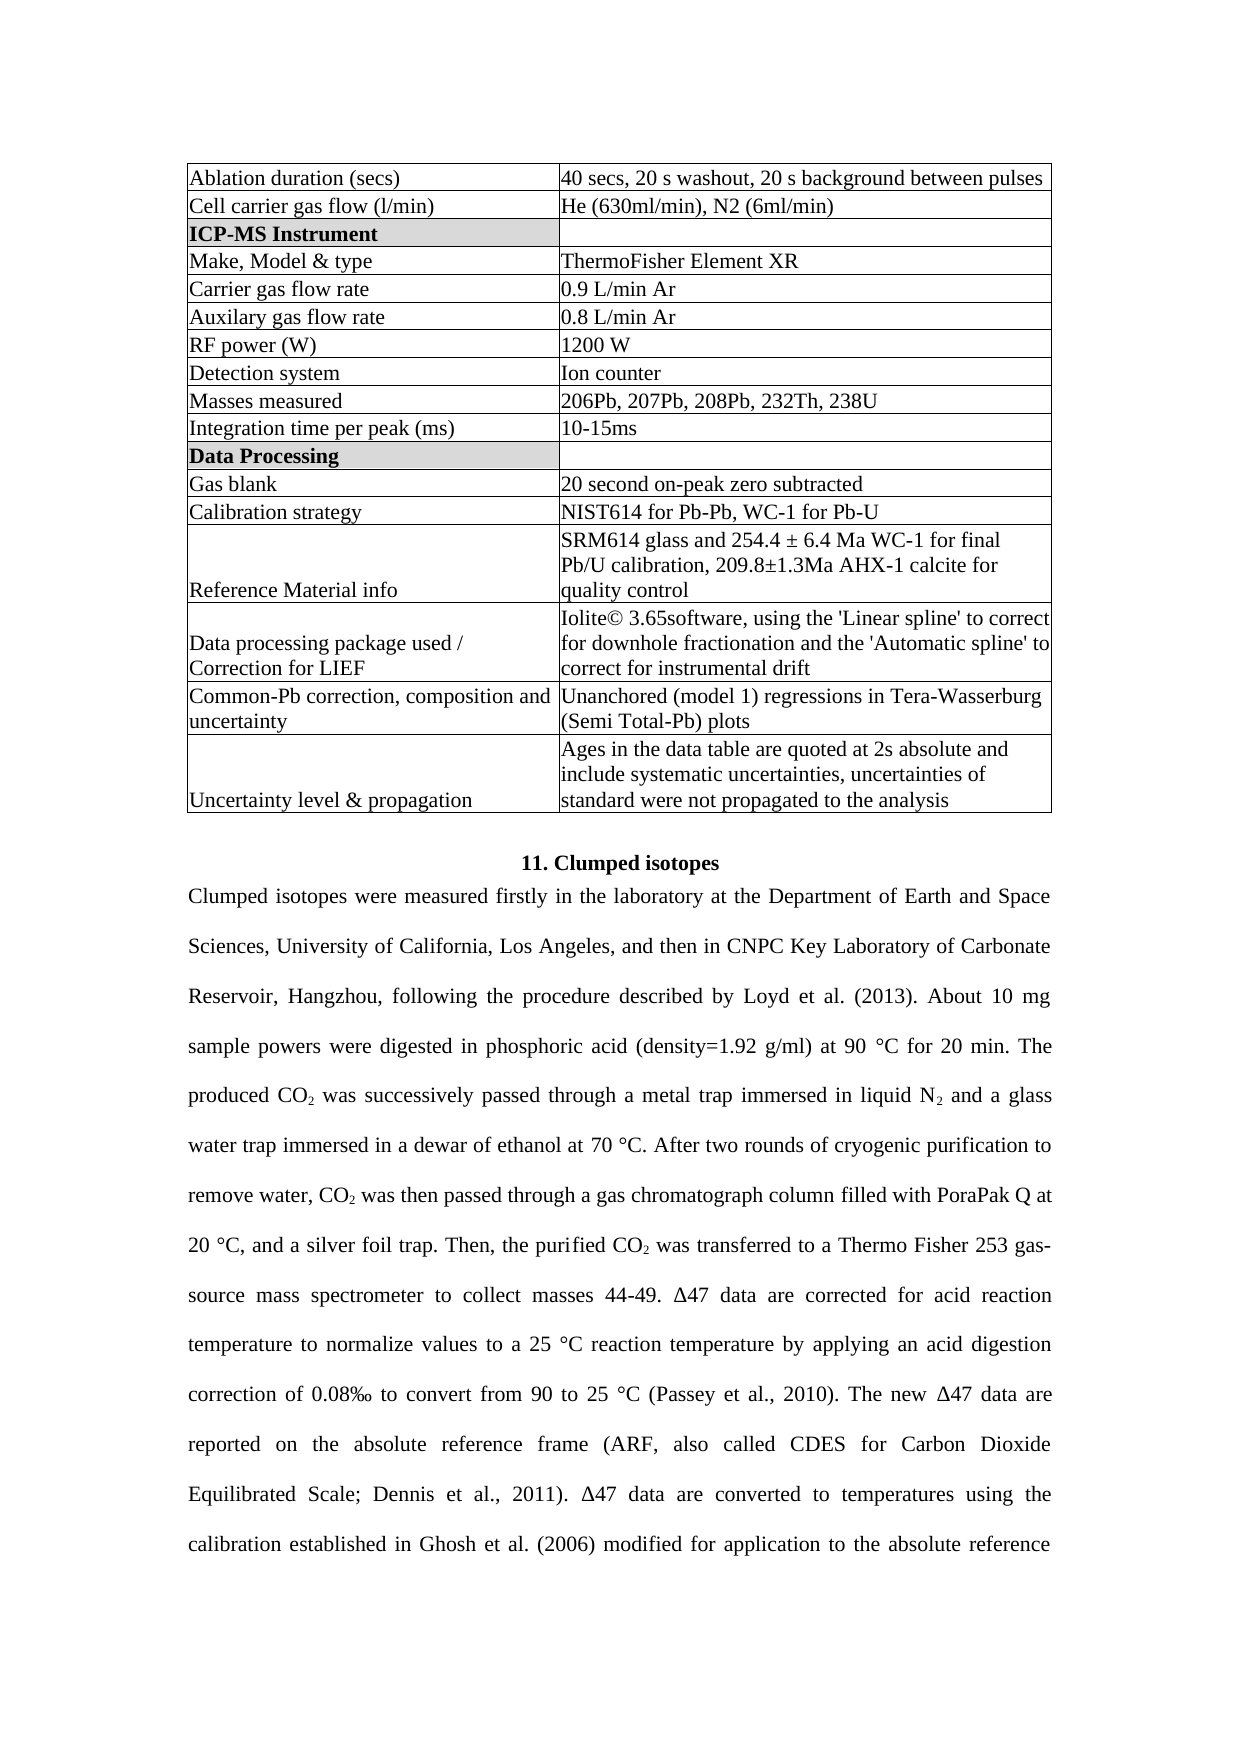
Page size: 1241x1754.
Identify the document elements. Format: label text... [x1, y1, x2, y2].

table_cell Make, Model & type [188, 247, 559, 274]
table_cell Detection system [188, 358, 559, 385]
table_cell Ion counter [560, 358, 1051, 385]
table_cell He (630ml/min), N2 (6ml/min) [560, 191, 1051, 218]
table_cell Data Processing [188, 442, 559, 468]
table_cell Common‐Pb correction, composition and uncertainty [188, 682, 559, 733]
table_cell Masses measured [188, 386, 559, 413]
table_cell Calibration strategy [188, 497, 559, 524]
table_cell Unanchored (model 1) regressions in Tera-Wasserburg (Semi Total-Pb) plots [560, 682, 1051, 733]
table_cell 10-15ms [560, 414, 1051, 441]
table_cell 0.8 L/min Ar [560, 303, 1051, 329]
table_cell Ages in the data table are quoted at 2s absolute and include systematic uncertainties, uncertainties of standard were not propagated to the analysis [560, 735, 1051, 812]
table_cell 1200 W [560, 330, 1051, 357]
table_cell Uncertainty level & propagation [188, 735, 559, 812]
table_cell Data processing package used / Correction for LIEF [188, 603, 559, 681]
table_cell Gas blank [188, 470, 559, 496]
table_cell NIST614 for Pb-Pb, WC-1 for Pb-U [560, 497, 1051, 524]
list Clumped isotopes [188, 846, 1052, 879]
table_cell SRM614 glass and 254.4 ± 6.4 Ma WC‐1 for final Pb/U calibration, 209.8±1.3Ma AHX-1 calcite for quality control [560, 525, 1051, 602]
table_cell ICP‐MS Instrument [188, 219, 559, 246]
table_cell 20 second on‐peak zero subtracted [560, 470, 1051, 496]
table_cell 40 secs, 20 s washout, 20 s background between pulses [560, 164, 1051, 190]
table_cell Cell carrier gas flow (l/min) [188, 191, 559, 218]
table_cell RF power (W) [188, 330, 559, 357]
table_cell 206Pb, 207Pb, 208Pb, 232Th, 238U [560, 386, 1051, 413]
table_cell [560, 442, 1051, 468]
table_cell Auxilary gas flow rate [188, 303, 559, 329]
table_cell [560, 219, 1051, 246]
table_cell Ablation duration (secs) [188, 164, 559, 190]
table_cell ThermoFisher Element XR [560, 247, 1051, 274]
table_cell Reference Material info [188, 525, 559, 602]
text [188, 879, 1052, 1560]
table_cell Iolite© 3.65software, using the 'Linear spline' to correct for downhole fractionation and the 'Automatic spline' to correct for instrumental drift [560, 603, 1051, 681]
table_cell 0.9 L/min Ar [560, 275, 1051, 302]
table_cell Integration time per peak (ms) [188, 414, 559, 441]
table_cell Carrier gas flow rate [188, 275, 559, 302]
